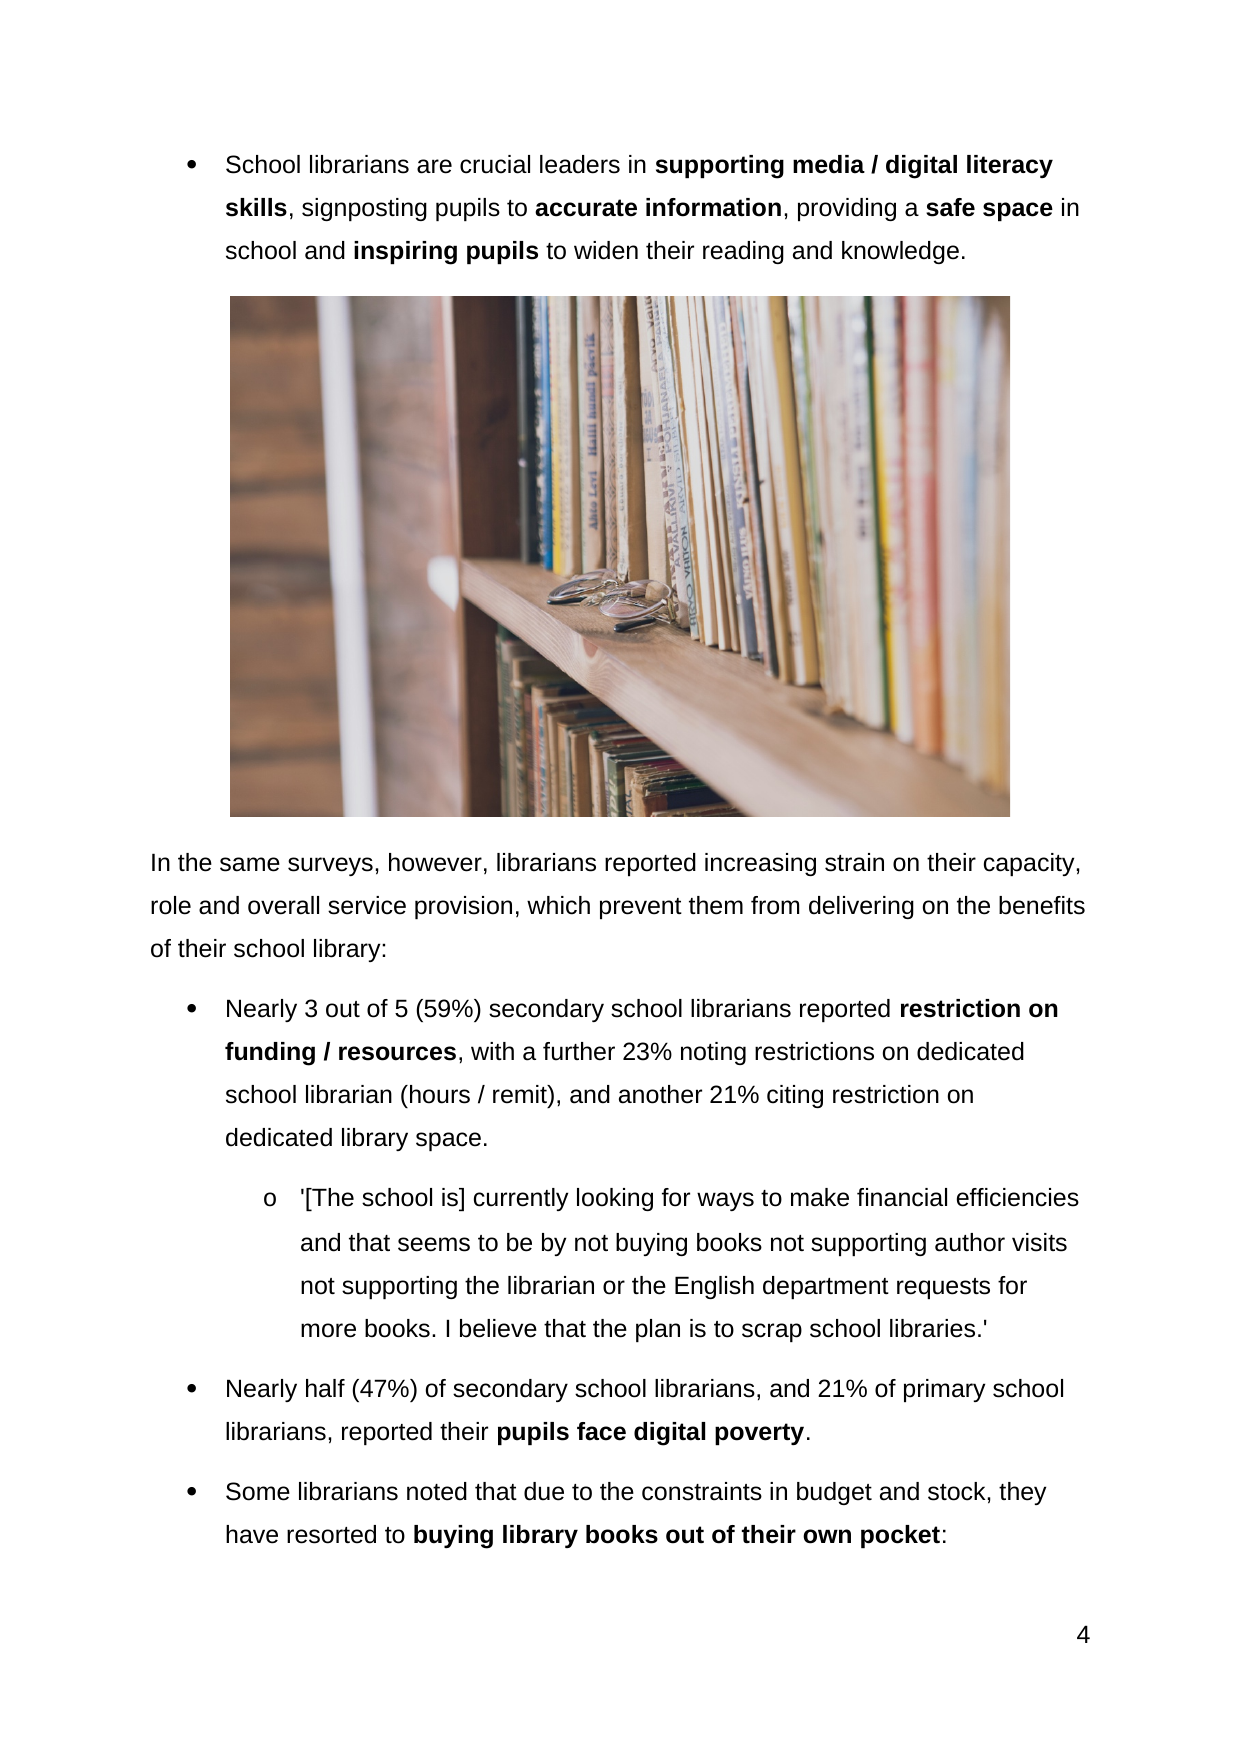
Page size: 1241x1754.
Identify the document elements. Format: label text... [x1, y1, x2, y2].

list Nearly 3 out of 5 (59%) secondary school librarians reported restriction on funding / resources, with a further 23% noting restrictions on dedicated school librarian (hours / remit), and another 21% citing restriction on dedicated library space. [187, 993, 1090, 1152]
list Some librarians noted that due to the constraints in budget and stock, they have resorted to buying library books out of their own pocket: [187, 1477, 1090, 1549]
list Nearly half (47%) of secondary school librarians, and 21% of primary school librarians, reported their pupils face digital poverty. [187, 1374, 1090, 1446]
list School librarians are crucial leaders in supporting media / digital literacy skills, signposting pupils to accurate information, providing a safe space in school and inspiring pupils to widen their reading and knowledge. [187, 150, 1090, 265]
text In the same surveys, however, librarians reported increasing strain on their capacity, role and overall service provision, which prevent them from delivering on the benefits of their school library: [150, 847, 1090, 962]
picture [230, 296, 1011, 817]
list '[The school is] currently looking for ways to make financial efficiencies and that seems to be by not buying books not supporting author visits not supporting the librarian or the English department requests for more books. I believe that the plan is to scrap school libraries.' [262, 1183, 1090, 1343]
